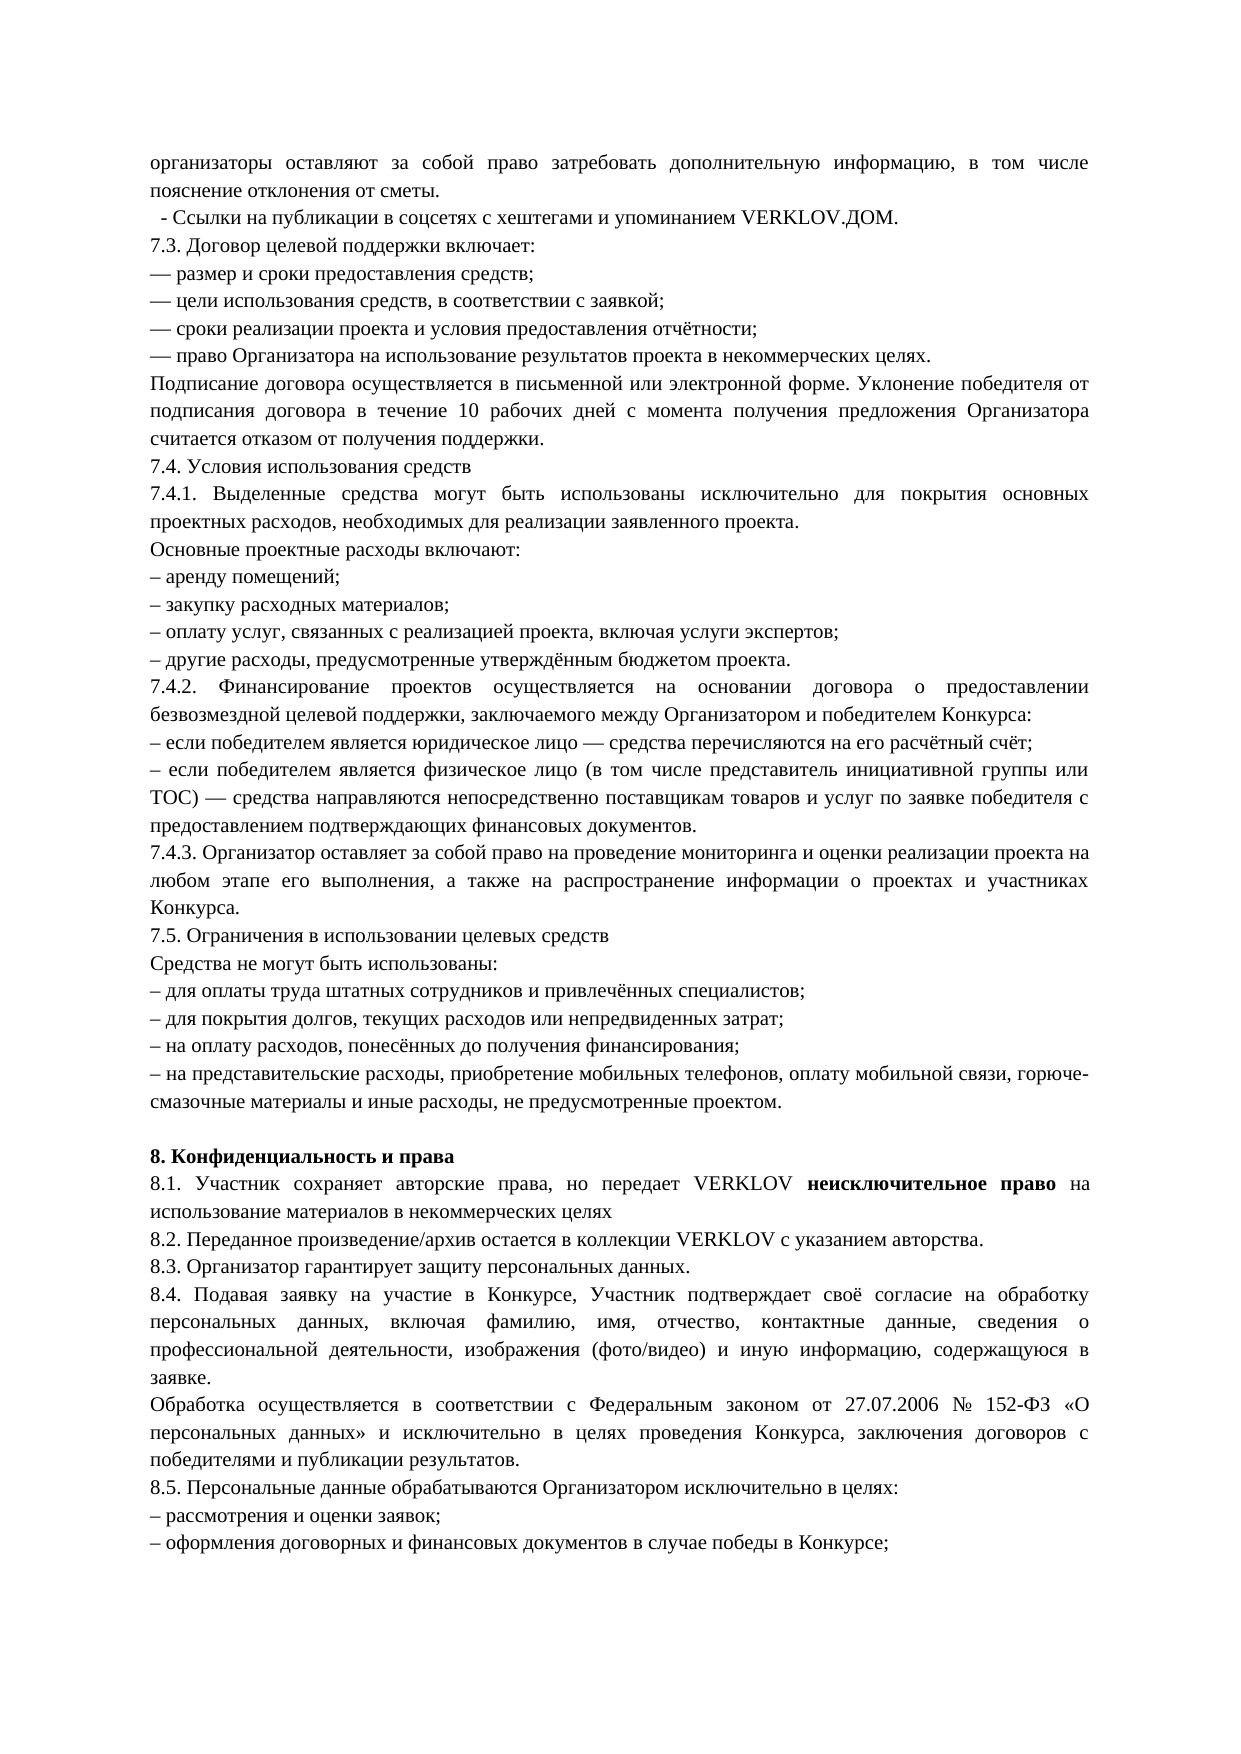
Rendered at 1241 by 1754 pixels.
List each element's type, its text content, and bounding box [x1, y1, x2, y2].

text 7.3. Договор целевой поддержки включает: [150, 233, 1090, 257]
text – если победителем является физическое лицо (в том числе представитель инициативной группы или ТОС) — средства направляются непосредственно поставщикам товаров и услуг по заявке победителя с предоставлением подтверждающих финансовых документов. [150, 757, 1090, 837]
text — право Организатора на использование результатов проекта в некоммерческих целях. [150, 343, 1090, 367]
text 7.4.3. Организатор оставляет за собой право на проведение мониторинга и оценки реализации проекта на любом этапе его выполнения, а также на распространение информации о проектах и участниках Конкурса. [150, 840, 1090, 919]
text 8. Конфиденциальность и права [150, 1144, 1090, 1168]
text 7.4.2. Финансирование проектов осуществляется на основании договора о предоставлении безвозмездной целевой поддержки, заключаемого между Организатором и победителем Конкурса: [150, 674, 1090, 726]
text – другие расходы, предусмотренные утверждённым бюджетом проекта. [150, 647, 1090, 671]
text – на представительские расходы, приобретение мобильных телефонов, оплату мобильной связи, горюче-смазочные материалы и иные расходы, не предусмотренные проектом. [150, 1061, 1090, 1113]
text — сроки реализации проекта и условия предоставления отчётности; [150, 316, 1090, 340]
text 8.5. Персональные данные обрабатываются Организатором исключительно в целях: [150, 1475, 1090, 1499]
text 7.5. Ограничения в использовании целевых средств [150, 923, 1090, 947]
text Основные проектные расходы включают: [150, 536, 1090, 561]
text Обработка осуществляется в соответствии с Федеральным законом от 27.07.2006 № 152-ФЗ «О персональных данных» и исключительно в целях проведения Конкурса, заключения договоров с победителями и публикации результатов. [150, 1392, 1090, 1471]
text – на оплату расходов, понесённых до получения финансирования; [150, 1033, 1090, 1057]
text – для оплаты труда штатных сотрудников и привлечённых специалистов; [150, 978, 1090, 1002]
text - Ссылки на публикации в соцсетях с хештегами и упоминанием VERKLOV.ДОМ. [150, 205, 1090, 229]
text – если победителем является юридическое лицо — средства перечисляются на его расчётный счёт; [150, 730, 1090, 754]
text – оформления договорных и финансовых документов в случае победы в Конкурсе; [150, 1530, 1090, 1554]
text – для покрытия долгов, текущих расходов или непредвиденных затрат; [150, 1006, 1090, 1030]
text 7.4. Условия использования средств [150, 454, 1090, 478]
text 7.4.1. Выделенные средства могут быть использованы исключительно для покрытия основных проектных расходов, необходимых для реализации заявленного проекта. [150, 481, 1090, 533]
text – аренду помещений; [150, 564, 1090, 588]
text — размер и сроки предоставления средств; [150, 260, 1090, 284]
text – закупку расходных материалов; [150, 592, 1090, 616]
text Средства не могут быть использованы: [150, 951, 1090, 974]
text 8.1. Участник сохраняет авторские права, но передает VERKLOV неисключительное право на использование материалов в некоммерческих целях [150, 1171, 1090, 1223]
text — цели использования средств, в соответствии с заявкой; [150, 288, 1090, 312]
text 8.4. Подавая заявку на участие в Конкурсе, Участник подтверждает своё согласие на обработку персональных данных, включая фамилию, имя, отчество, контактные данные, сведения о профессиональной деятельности, изображения (фото/видео) и иную информацию, содержащуюся в заявке. [150, 1282, 1090, 1389]
text – оплату услуг, связанных с реализацией проекта, включая услуги экспертов; [150, 619, 1090, 643]
text – рассмотрения и оценки заявок; [150, 1503, 1090, 1527]
text 8.2. Переданное произведение/архив остается в коллекции VERKLOV с указанием авторства. [150, 1227, 1090, 1251]
text Подписание договора осуществляется в письменной или электронной форме. Уклонение победителя от подписания договора в течение 10 рабочих дней с момента получения предложения Организатора считается отказом от получения поддержки. [150, 371, 1090, 450]
text 8.3. Организатор гарантирует защиту персональных данных. [150, 1254, 1090, 1278]
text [150, 150, 1090, 202]
